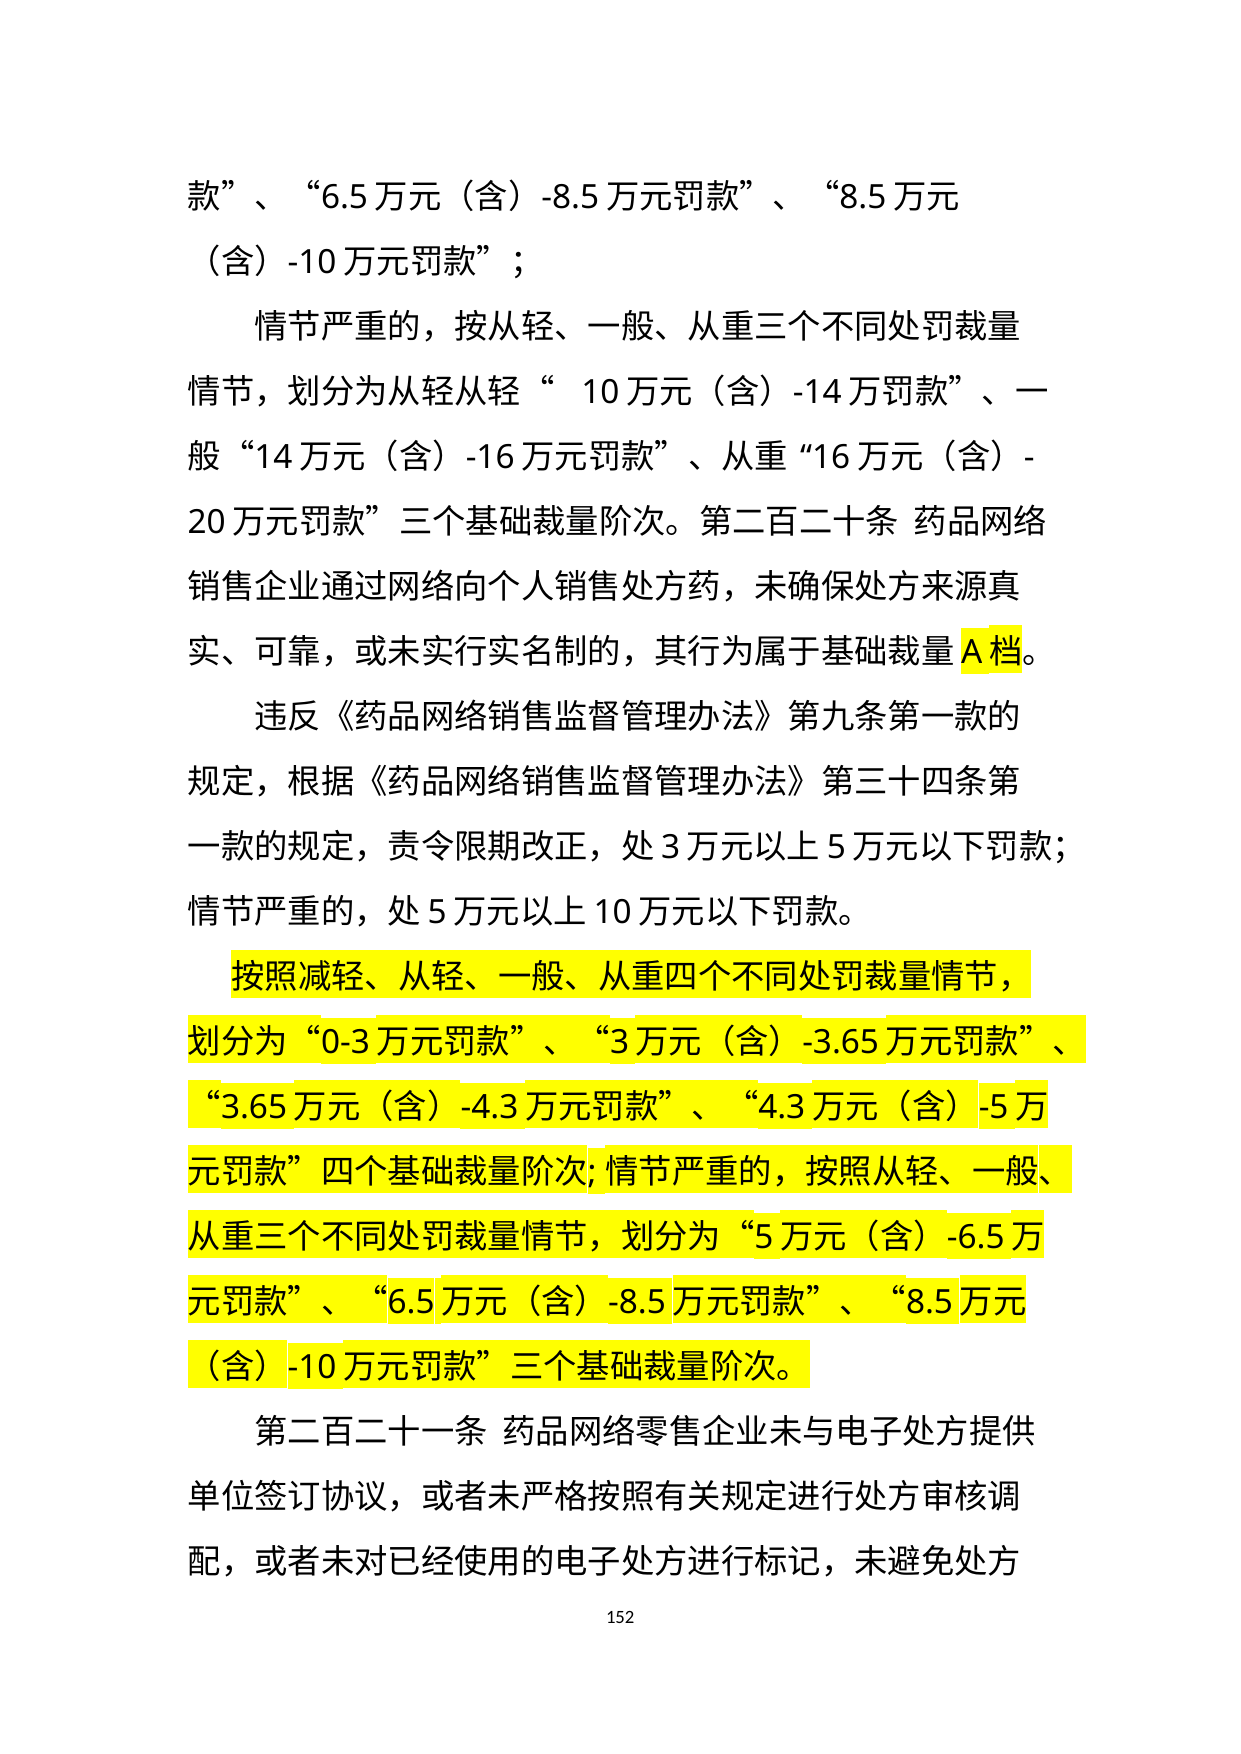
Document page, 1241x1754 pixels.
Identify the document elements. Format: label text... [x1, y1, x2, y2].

text 情节严重的，按从轻、一般、从重三个不同处罚裁量情节，划分为从轻从轻“ 10万元（含）-14万罚款”、一般“14万元（含）-16万元罚款”、从重 “16万元（含）-20万元罚款”三个基础裁量阶次。第二百二十条 药品网络销售企业通过网络向个人销售处方药，未确保处方来源真实、可靠，或未实行实名制的，其行为属于基础裁量A档。 [187, 292, 1053, 682]
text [187, 1397, 1053, 1592]
text 违反《药品网络销售监督管理办法》第九条第一款的规定，根据《药品网络销售监督管理办法》第三十四条第一款的规定，责令限期改正，处3万元以上5万元以下罚款；情节严重的，处5万元以上10万元以下罚款。 按照减轻、从轻、一般、从重四个不同处罚裁量情节，划分为“0-3万元罚款”、“3万元（含）-3.65万元罚款”、“3.65万元（含）-4.3万元罚款”、“4.3万元（含）-5万元罚款”四个基础裁量阶次; 情节严重的，按照从轻、一般、从重三个不同处罚裁量情节，划分为“5万元（含）-6.5万元罚款”、“6.5万元（含）-8.5万元罚款”、“8.5万元（含）-10万元罚款”三个基础裁量阶次。 [187, 682, 1053, 1397]
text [187, 162, 1053, 292]
